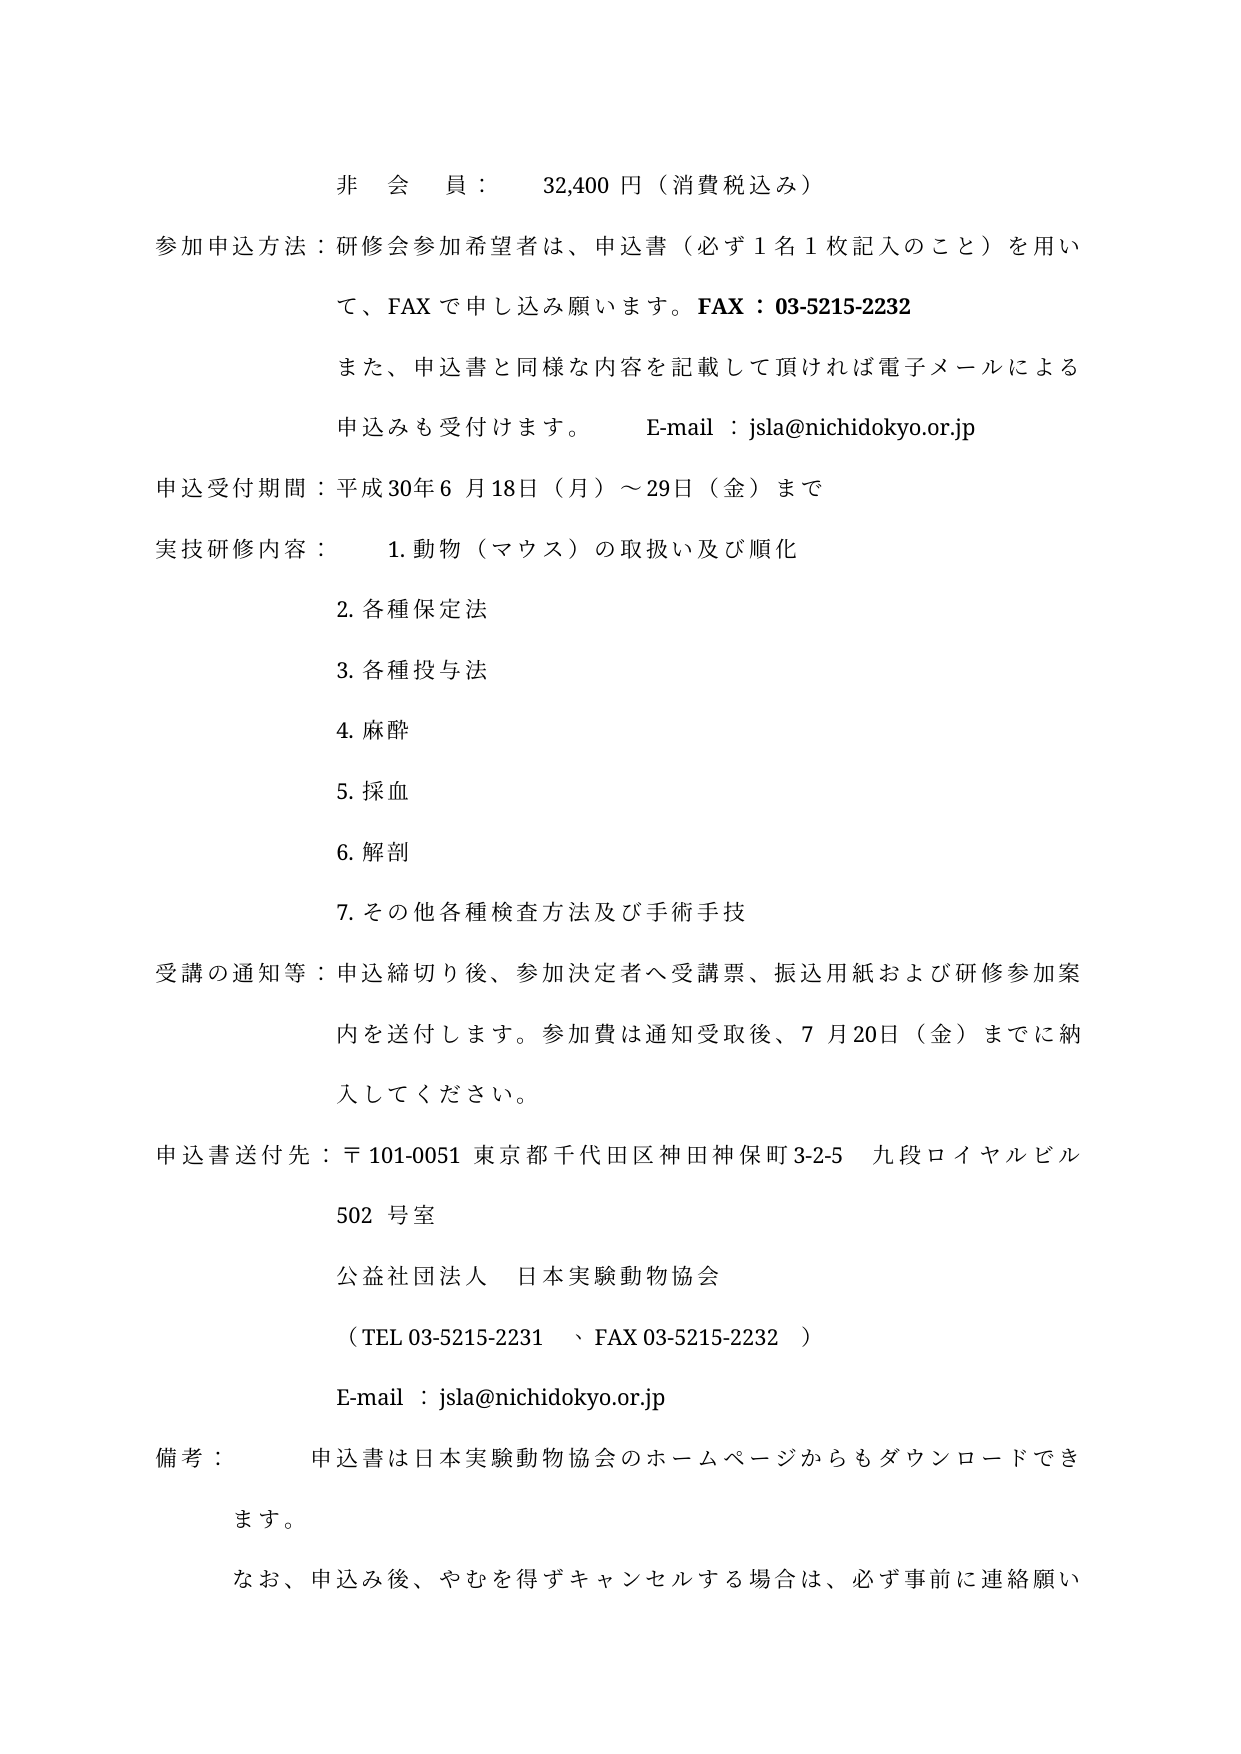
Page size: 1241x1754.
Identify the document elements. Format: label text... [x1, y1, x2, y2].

text 参加申込方法：研修会参加希望者は、申込書（必ず１名１枚記入のこと）を用いて、FAXで申し込み願います。FAX：03-5215-2232 また、申込書と同様な内容を記載して頂ければ電子メールによる申込みも受付けます。 E-mail：jsla@nichidokyo.or.jp [155, 214, 1085, 457]
text 受講の通知等：申込締切り後、参加決定者へ受講票、振込用紙および研修参加案内を送付します。参加費は通知受取後、7月20日（金）までに納入してください。 [155, 942, 1085, 1124]
text 申込受付期間：平成30年6月18日（月）～29日（金）まで [155, 457, 1085, 517]
text 実技研修内容： 1. 動物（マウス）の取扱い及び順化 2. 各種保定法 3. 各種投与法 4. 麻酔 5. 採血 6. 解剖 7. その他各種検査方法及び手術手技 [155, 517, 1085, 942]
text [155, 1427, 1085, 1609]
text 申込書送付先：〒101-0051東京都千代田区神田神保町3-2-5 九段ロイヤルビル502号室 公益社団法人 日本実験動物協会 （TEL 03-5215-2231、FAX 03-5215-2232） E-mail：jsla@nichidokyo.or.jp [155, 1124, 1085, 1427]
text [155, 154, 1085, 214]
